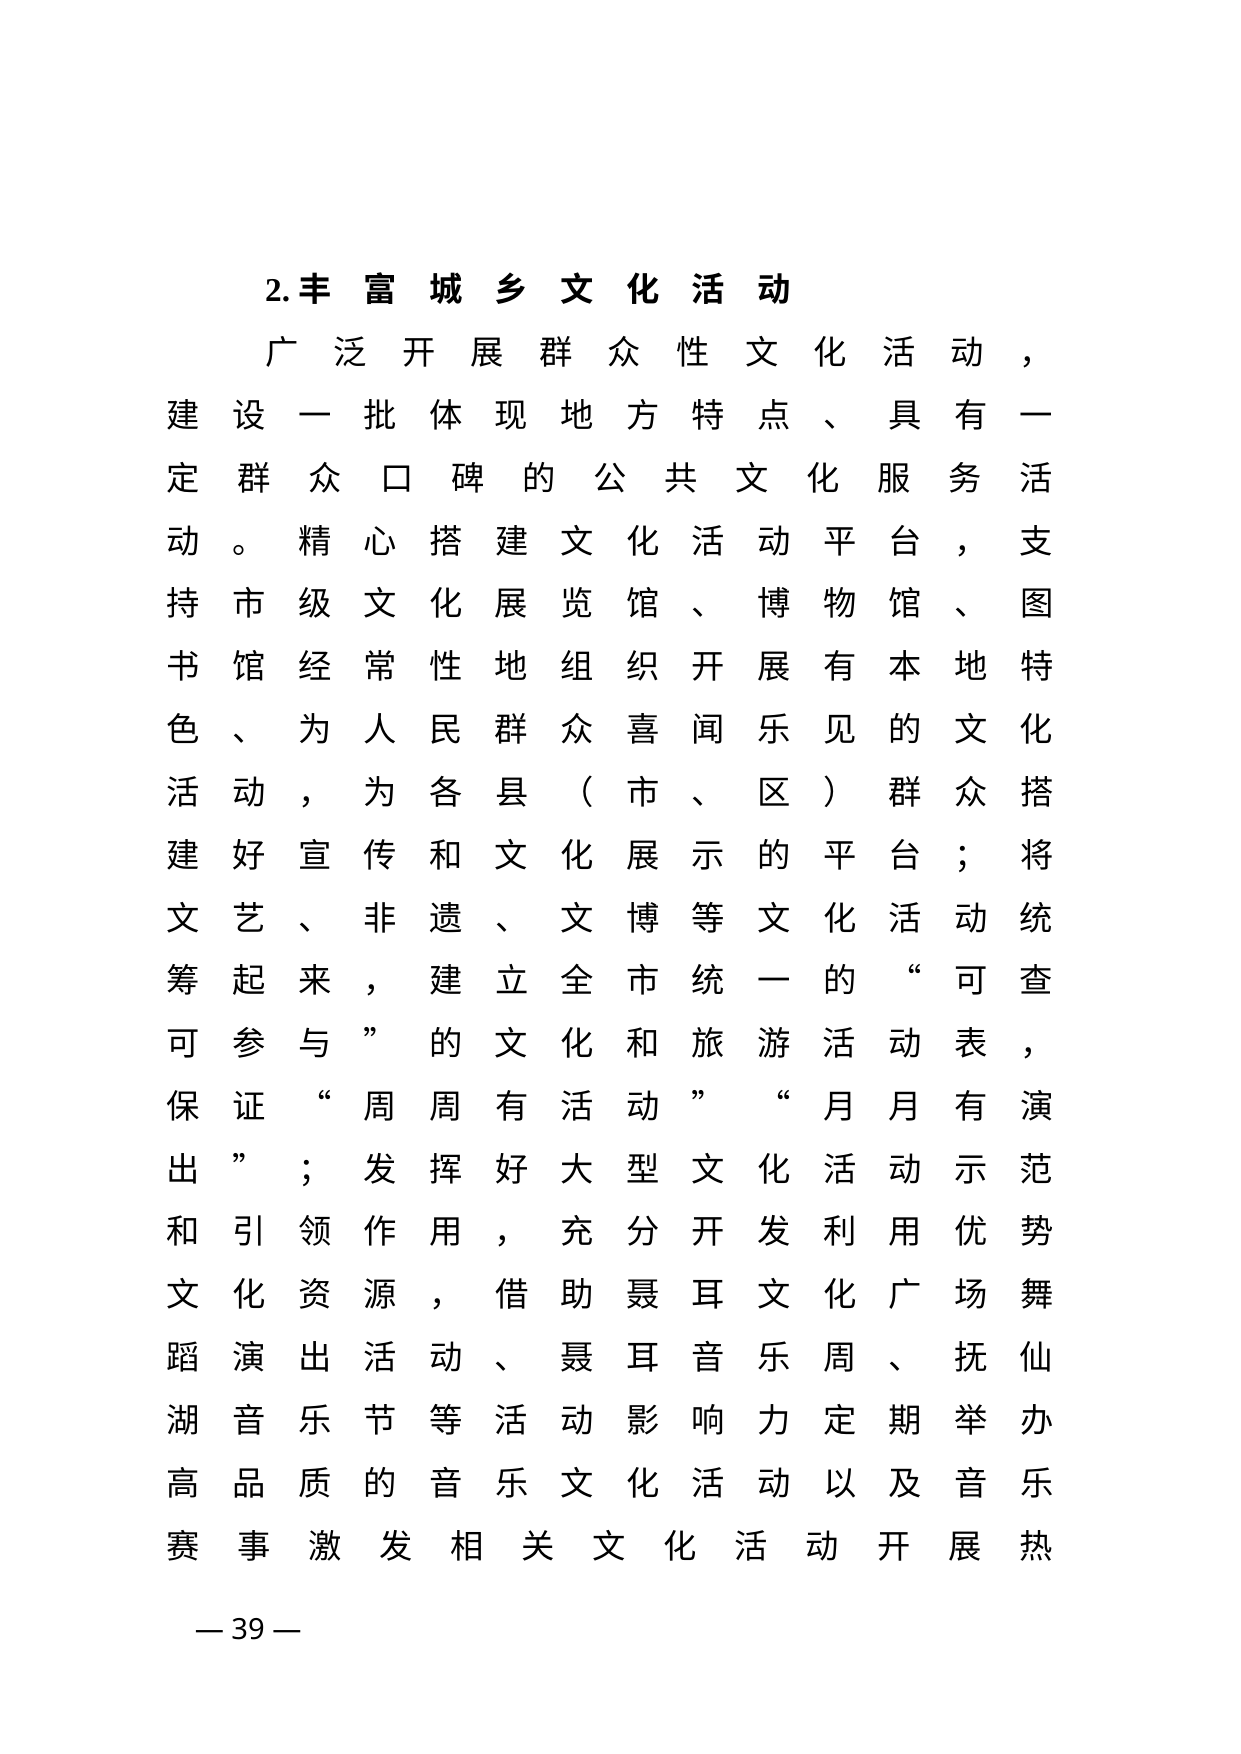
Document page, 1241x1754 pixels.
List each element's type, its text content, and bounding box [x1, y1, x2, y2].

text 2.丰富城乡文化活动 [167, 256, 1085, 319]
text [167, 319, 1085, 1575]
